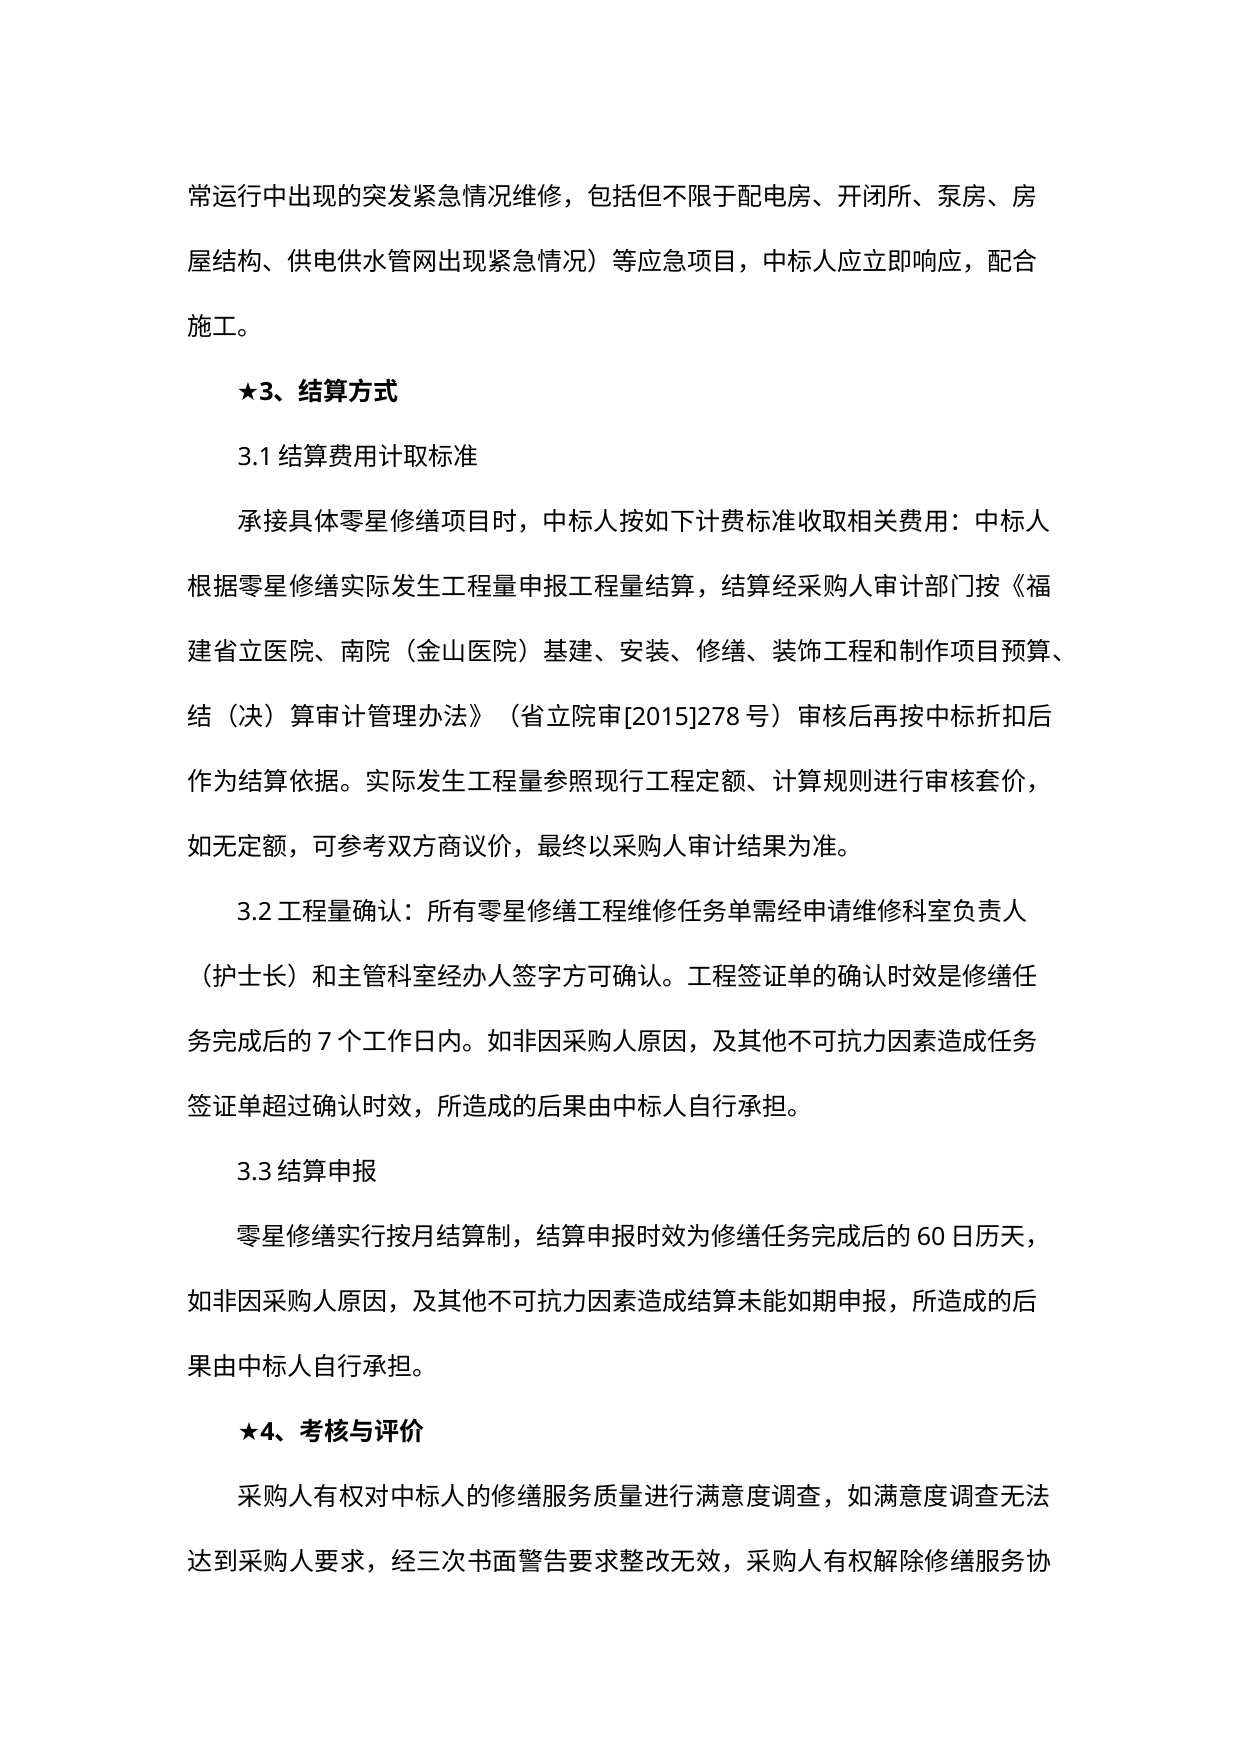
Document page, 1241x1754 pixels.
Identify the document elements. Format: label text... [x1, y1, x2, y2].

text 3.3结算申报 [187, 1137, 1053, 1202]
text ★3、结算方式 [187, 357, 1053, 422]
text 3.1结算费用计取标准 [187, 422, 1053, 487]
text 承接具体零星修缮项目时，中标人按如下计费标准收取相关费用：中标人根据零星修缮实际发生工程量申报工程量结算，结算经采购人审计部门按《福建省立医院、南院（金山医院）基建、安装、修缮、装饰工程和制作项目预算、结（决）算审计管理办法》（省立院审[2015]278号）审核后再按中标折扣后作为结算依据。实际发生工程量参照现行工程定额、计算规则进行审核套价，如无定额，可参考双方商议价，最终以采购人审计结果为准。 [187, 487, 1053, 877]
text 零星修缮实行按月结算制，结算申报时效为修缮任务完成后的60日历天，如非因采购人原因，及其他不可抗力因素造成结算未能如期申报，所造成的后果由中标人自行承担。 [187, 1202, 1053, 1397]
text 3.2工程量确认：所有零星修缮工程维修任务单需经申请维修科室负责人（护士长）和主管科室经办人签字方可确认。工程签证单的确认时效是修缮任务完成后的7个工作日内。如非因采购人原因，及其他不可抗力因素造成任务签证单超过确认时效，所造成的后果由中标人自行承担。 [187, 877, 1053, 1137]
text ★4、考核与评价 [238, 1397, 1053, 1462]
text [187, 162, 1053, 357]
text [187, 1462, 1053, 1592]
